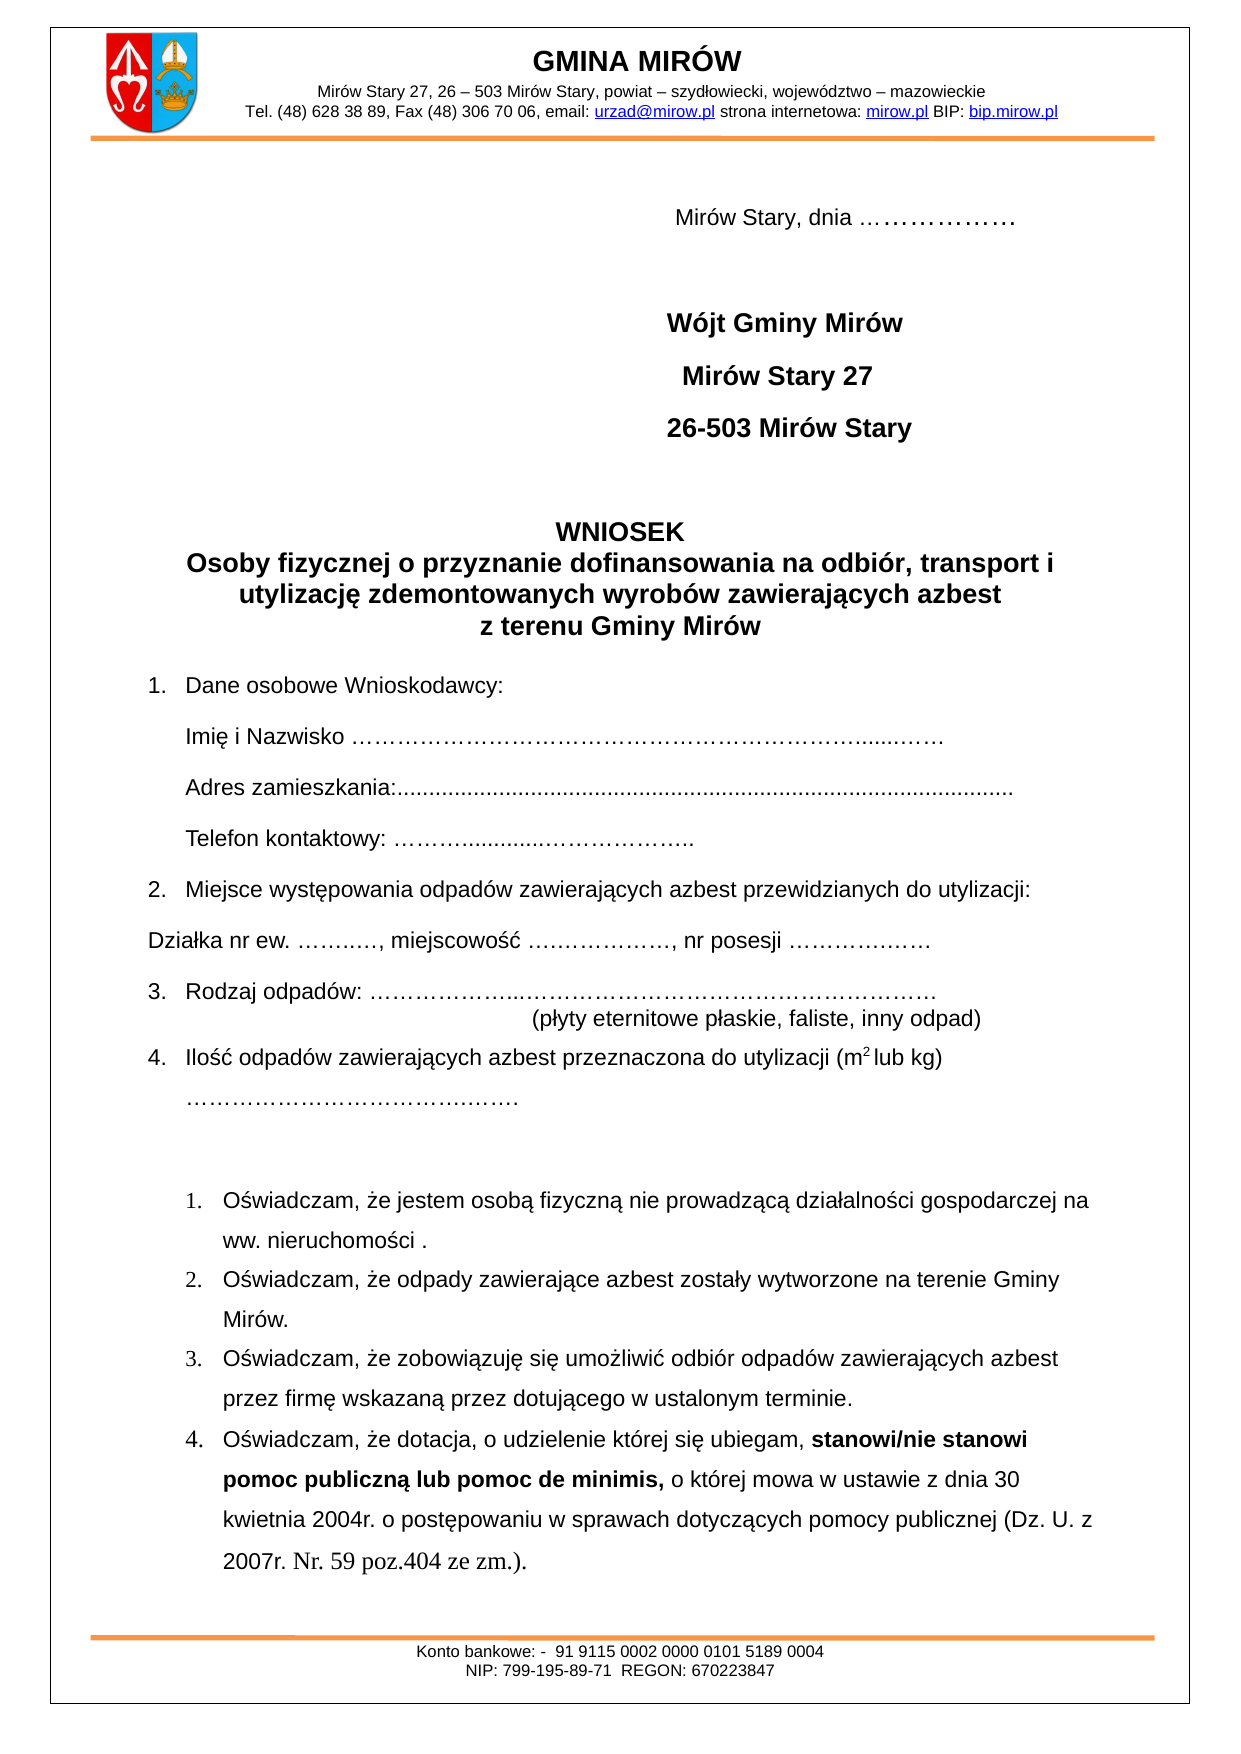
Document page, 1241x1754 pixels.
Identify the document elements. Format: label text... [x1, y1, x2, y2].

list Działka nr ew. ……..…, miejscowość ….……………, nr posesji ………….…… [148, 927, 1093, 953]
list Telefon kontaktowy: ……….............……………….. [185, 825, 1093, 851]
picture [106, 32, 199, 134]
text Mirów Stary 27 [443, 359, 1093, 391]
list Oświadczam, że odpady zawierające azbest zostały wytworzone na terenie Gminy Mirów. [185, 1266, 1093, 1332]
text z terenu Gminy Mirów [148, 609, 1093, 641]
text Mirów Stary, dnia ……………… [148, 199, 1093, 231]
list Miejsce występowania odpadów zawierających azbest przewidzianych do utylizacji: [148, 876, 1093, 902]
list Rodzaj odpadów: ………………...……………………………………………… [148, 978, 1093, 1004]
list Oświadczam, że dotacja, o udzielenie której się ubiegam, stanowi/nie stanowi pomoc publiczną lub pomoc de minimis, o której mowa w ustawie z dnia 30 kwietnia 2004r. o postępowaniu w sprawach dotyczących pomocy publicznej (Dz. U. z 2007r. Nr. 59 poz.404 ze zm.). [185, 1424, 1093, 1575]
list Ilość odpadów zawierających azbest przeznaczona do utylizacji (m2 lub kg) ……………………………….……. [148, 1044, 1093, 1110]
text (płyty eternitowe płaskie, faliste, inny odpad) [443, 1004, 1093, 1031]
list Oświadczam, że jestem osobą fizyczną nie prowadzącą działalności gospodarczej na ww. nieruchomości . [185, 1187, 1093, 1253]
list Imię i Nazwisko ………………………………………………………….......…… [185, 723, 1093, 749]
list Dane osobowe Wnioskodawcy: [148, 672, 1093, 698]
list Oświadczam, że zobowiązuję się umożliwić odbiór odpadów zawierających azbest przez firmę wskazaną przez dotującego w ustalonym terminie. [185, 1345, 1093, 1411]
list Adres zamieszkania:................................................................................................. [185, 774, 1093, 800]
text 26-503 Mirów Stary [443, 412, 1093, 443]
text Wójt Gminy Mirów [443, 307, 1093, 339]
text Osoby fizycznej o przyznanie dofinansowania na odbiór, transport i utylizację zdemontowanych wyrobów zawierających azbest [148, 547, 1093, 609]
text WNIOSEK [148, 516, 1093, 547]
